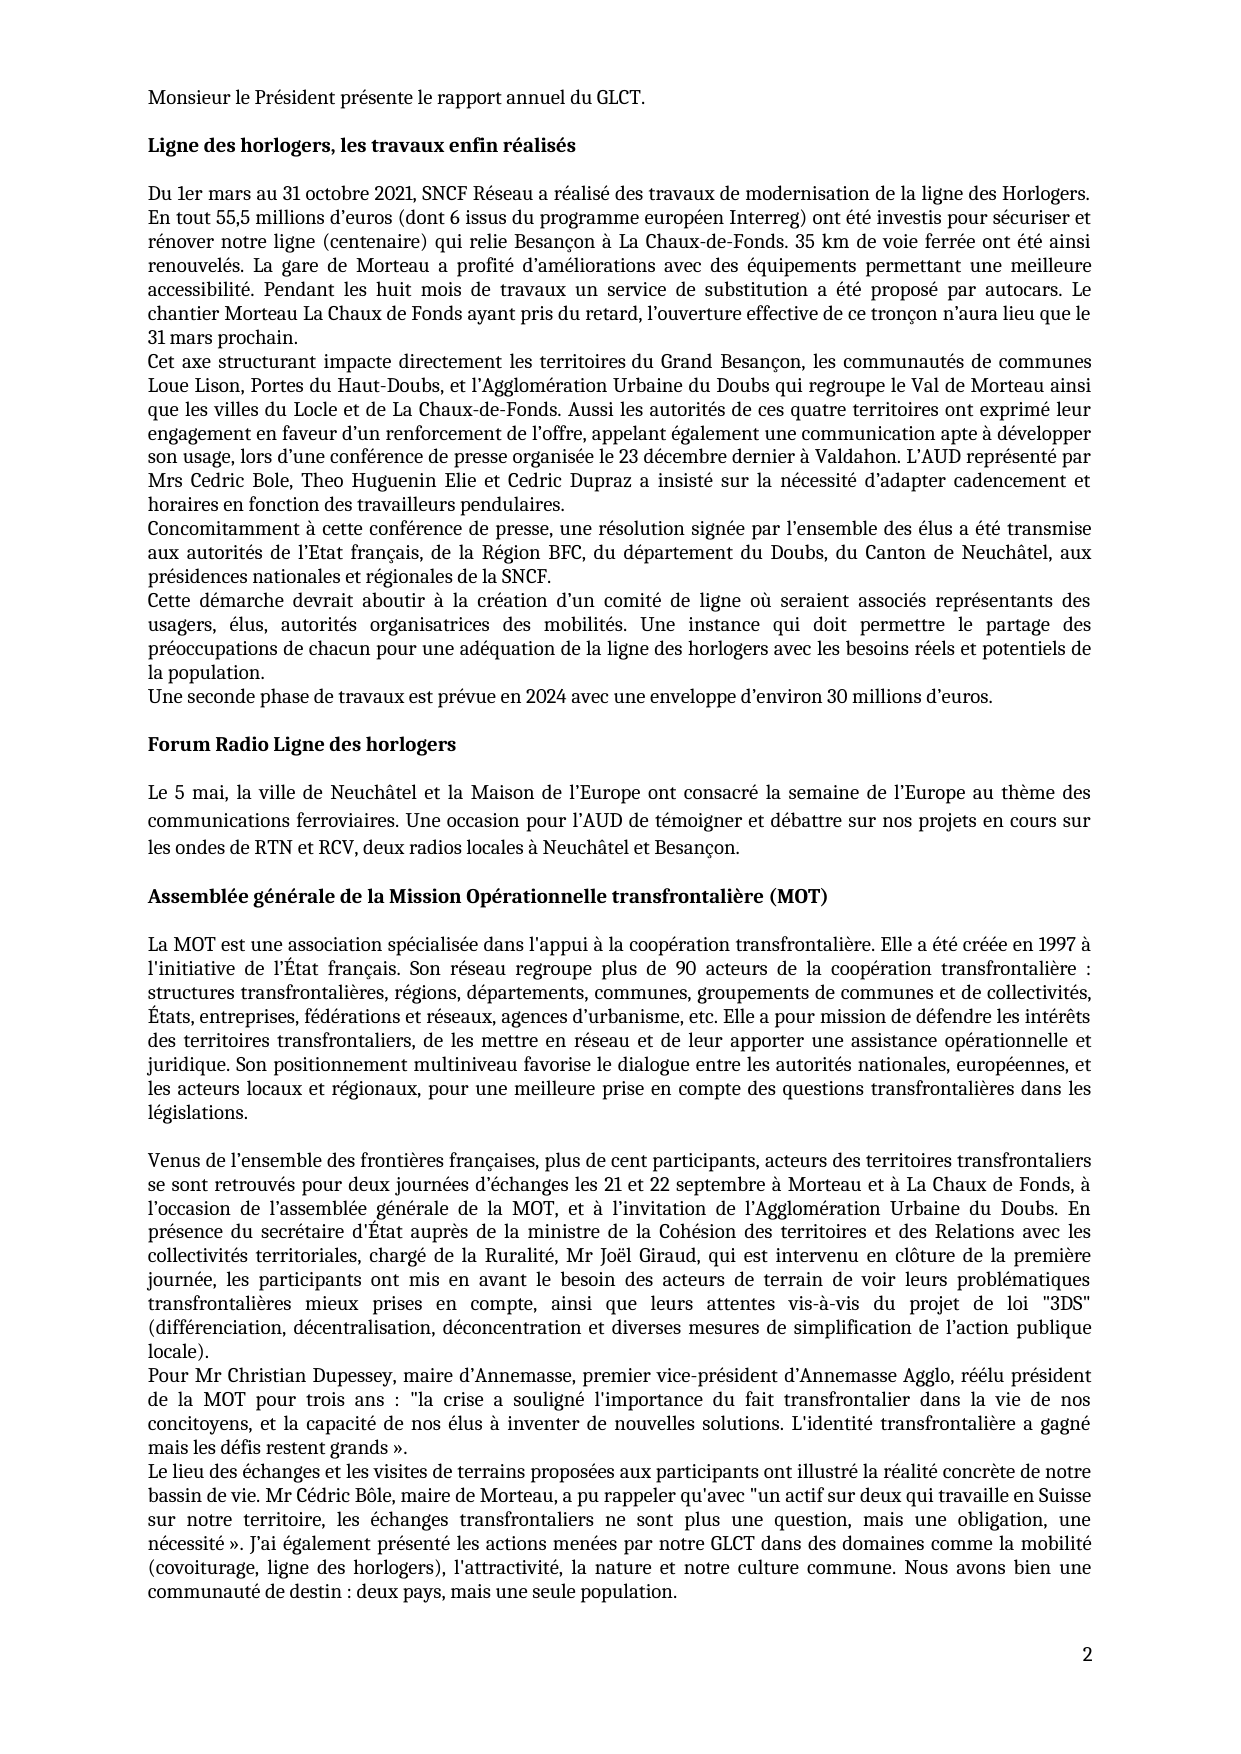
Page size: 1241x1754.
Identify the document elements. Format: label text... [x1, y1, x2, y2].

text Pour Mr Christian Dupessey, maire d’Annemasse, premier vice-président d’Annemasse Agglo, réélu président de la MOT pour trois ans : "la crise a souligné l'importance du fait transfrontalier dans la vie de nos concitoyens, et la capacité de nos élus à inventer de nouvelles solutions. L'identité transfrontalière a gagné mais les défis restent grands ». [148, 1364, 1092, 1460]
text Le lieu des échanges et les visites de terrains proposées aux participants ont illustré la réalité concrète de notre bassin de vie. Mr Cédric Bôle, maire de Morteau, a pu rappeler qu'avec "un actif sur deux qui travaille en Suisse sur notre territoire, les échanges transfrontaliers ne sont plus une question, mais une obligation, une nécessité ». J’ai également présenté les actions menées par notre GLCT dans des domaines comme la mobilité (covoiturage, ligne des horlogers), l'attractivité, la nature et notre culture commune. Nous avons bien une communauté de destin : deux pays, mais une seule population. [148, 1460, 1092, 1603]
text Forum Radio Ligne des horlogers [148, 733, 1092, 757]
text Concomitamment à cette conférence de presse, une résolution signée par l’ensemble des élus a été transmise aux autorités de l’Etat français, de la Région BFC, du département du Doubs, du Canton de Neuchâtel, aux présidences nationales et régionales de la SNCF. [148, 517, 1092, 589]
text Assemblée générale de la Mission Opérationnelle transfrontalière (MOT) [148, 884, 1092, 908]
text Cette démarche devrait aboutir à la création d’un comité de ligne où seraient associés représentants des usagers, élus, autorités organisatrices des mobilités. Une instance qui doit permettre le partage des préoccupations de chacun pour une adéquation de la ligne des horlogers avec les besoins réels et potentiels de la population. [148, 589, 1092, 685]
text Venus de l’ensemble des frontières françaises, plus de cent participants, acteurs des territoires transfrontaliers se sont retrouvés pour deux journées d’échanges les 21 et 22 septembre à Morteau et à La Chaux de Fonds, à l’occasion de l’assemblée générale de la MOT, et à l’invitation de l’Agglomération Urbaine du Doubs. En présence du secrétaire d'État auprès de la ministre de la Cohésion des territoires et des Relations avec les collectivités territoriales, chargé de la Ruralité, Mr Joël Giraud, qui est intervenu en clôture de la première journée, les participants ont mis en avant le besoin des acteurs de terrain de voir leurs problématiques transfrontalières mieux prises en compte, ainsi que leurs attentes vis-à-vis du projet de loi "3DS" (différenciation, décentralisation, déconcentration et diverses mesures de simplification de l’action publique locale). [148, 1148, 1092, 1364]
text Du 1er mars au 31 octobre 2021, SNCF Réseau a réalisé des travaux de modernisation de la ligne des Horlogers. En tout 55,5 millions d’euros (dont 6 issus du programme européen Interreg) ont été investis pour sécuriser et rénover notre ligne (centenaire) qui relie Besançon à La Chaux-de-Fonds. 35 km de voie ferrée ont été ainsi renouvelés. La gare de Morteau a profité d’améliorations avec des équipements permettant une meilleure accessibilité. Pendant les huit mois de travaux un service de substitution a été proposé par autocars. Le chantier Morteau La Chaux de Fonds ayant pris du retard, l’ouverture effective de ce tronçon n’aura lieu que le 31 mars prochain. [148, 182, 1092, 349]
text Une seconde phase de travaux est prévue en 2024 avec une enveloppe d’environ 30 millions d’euros. [148, 685, 1092, 709]
text Monsieur le Président présente le rapport annuel du GLCT. [148, 85, 1092, 109]
text La MOT est une association spécialisée dans l'appui à la coopération transfrontalière. Elle a été créée en 1997 à l'initiative de l’État français. Son réseau regroupe plus de 90 acteurs de la coopération transfrontalière : structures transfrontalières, régions, départements, communes, groupements de communes et de collectivités, États, entreprises, fédérations et réseaux, agences d’urbanisme, etc. Elle a pour mission de défendre les intérêts des territoires transfrontaliers, de les mettre en réseau et de leur apporter une assistance opérationnelle et juridique. Son positionnement multiniveau favorise le dialogue entre les autorités nationales, européennes, et les acteurs locaux et régionaux, pour une meilleure prise en compte des questions transfrontalières dans les législations. [148, 933, 1092, 1124]
text Cet axe structurant impacte directement les territoires du Grand Besançon, les communautés de communes Loue Lison, Portes du Haut-Doubs, et l’Agglomération Urbaine du Doubs qui regroupe le Val de Morteau ainsi que les villes du Locle et de La Chaux-de-Fonds. Aussi les autorités de ces quatre territoires ont exprimé leur engagement en faveur d’un renforcement de l’offre, appelant également une communication apte à développer son usage, lors d’une conférence de presse organisée le 23 décembre dernier à Valdahon. L’AUD représenté par Mrs Cedric Bole, Theo Huguenin Elie et Cedric Dupraz a insisté sur la nécessité d’adapter cadencement et horaires en fonction des travailleurs pendulaires. [148, 349, 1092, 517]
text Le 5 mai, la ville de Neuchâtel et la Maison de l’Europe ont consacré la semaine de l’Europe au thème des communications ferroviaires. Une occasion pour l’AUD de témoigner et débattre sur nos projets en cours sur les ondes de RTN et RCV, deux radios locales à Neuchâtel et Besançon. [148, 781, 1092, 860]
text Ligne des horlogers, les travaux enfin réalisés [148, 133, 1092, 157]
